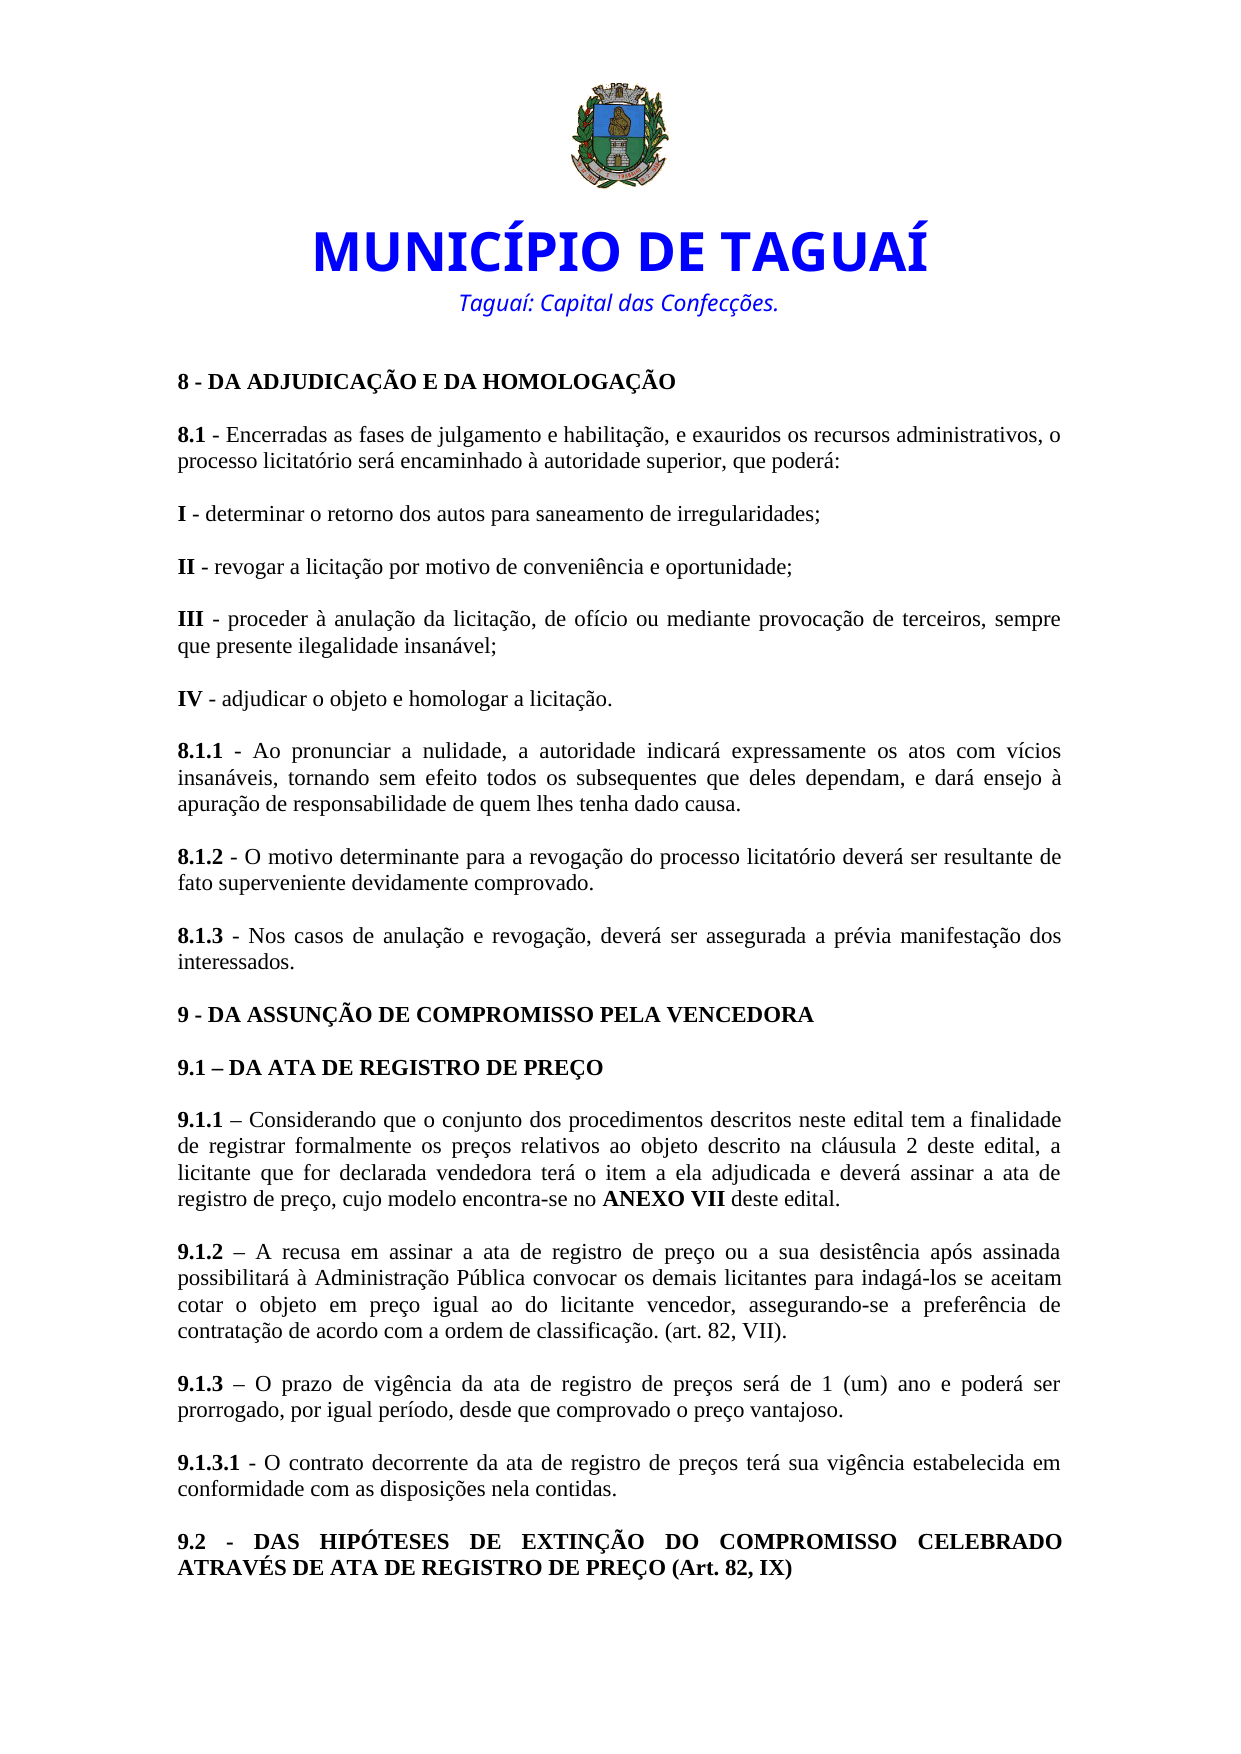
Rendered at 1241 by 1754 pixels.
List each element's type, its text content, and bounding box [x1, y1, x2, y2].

text 8.1 - Encerradas as fases de julgamento e habilitação, e exauridos os recursos administrativos, o processo licitatório será encaminhado à autoridade superior, que poderá: [177, 421, 1063, 474]
text 9.1.2 – A recusa em assinar a ata de registro de preço ou a sua desistência após assinada possibilitará à Administração Pública convocar os demais licitantes para indagá-los se aceitam cotar o objeto em preço igual ao do licitante vencedor, assegurando-se a preferência de contratação de acordo com a ordem de classificação. (art. 82, VII). [177, 1238, 1063, 1343]
text 8.1.3 - Nos casos de anulação e revogação, deverá ser assegurada a prévia manifestação dos interessados. [177, 922, 1063, 974]
text 8.1.2 - O motivo determinante para a revogação do processo licitatório deverá ser resultante de fato superveniente devidamente comprovado. [177, 843, 1063, 895]
text 8.1.1 - Ao pronunciar a nulidade, a autoridade indicará expressamente os atos com vícios insanáveis, tornando sem efeito todos os subsequentes que deles dependam, e dará ensejo à apuração de responsabilidade de quem lhes tenha dado causa. [177, 737, 1063, 816]
text II - revogar a licitação por motivo de conveniência e oportunidade; [177, 553, 1063, 579]
text 9.1 – DA ATA DE REGISTRO DE PREÇO [177, 1053, 1063, 1080]
text 9.1.3 – O prazo de vigência da ata de registro de preços será de 1 (um) ano e poderá ser prorrogado, por igual período, desde que comprovado o preço vantajoso. [177, 1370, 1063, 1422]
text 9.1.1 – Considerando que o conjunto dos procedimentos descritos neste edital tem a finalidade de registrar formalmente os preços relativos ao objeto descrito na cláusula 2 deste edital, a licitante que for declarada vendedora terá o item a ela adjudicada e deverá assinar a ata de registro de preço, cujo modelo encontra-se no ANEXO VII deste edital. [177, 1106, 1063, 1212]
text 9.2 - DAS HIPÓTESES DE EXTINÇÃO DO COMPROMISSO CELEBRADO ATRAVÉS DE ATA DE REGISTRO DE PREÇO (Art. 82, IX) [177, 1528, 1063, 1581]
text III - proceder à anulação da licitação, de ofício ou mediante provocação de terceiros, sempre que presente ilegalidade insanável; [177, 606, 1063, 658]
text I - determinar o retorno dos autos para saneamento de irregularidades; [177, 500, 1063, 526]
text 9 - DA ASSUNÇÃO DE COMPROMISSO PELA VENCEDORA [177, 1001, 1063, 1027]
text IV - adjudicar o objeto e homologar a licitação. [177, 684, 1063, 711]
text 8 - DA ADJUDICAÇÃO E DA HOMOLOGAÇÃO [177, 368, 1063, 395]
text 9.1.3.1 - O contrato decorrente da ata de registro de preços terá sua vigência estabelecida em conformidade com as disposições nela contidas. [177, 1449, 1063, 1502]
